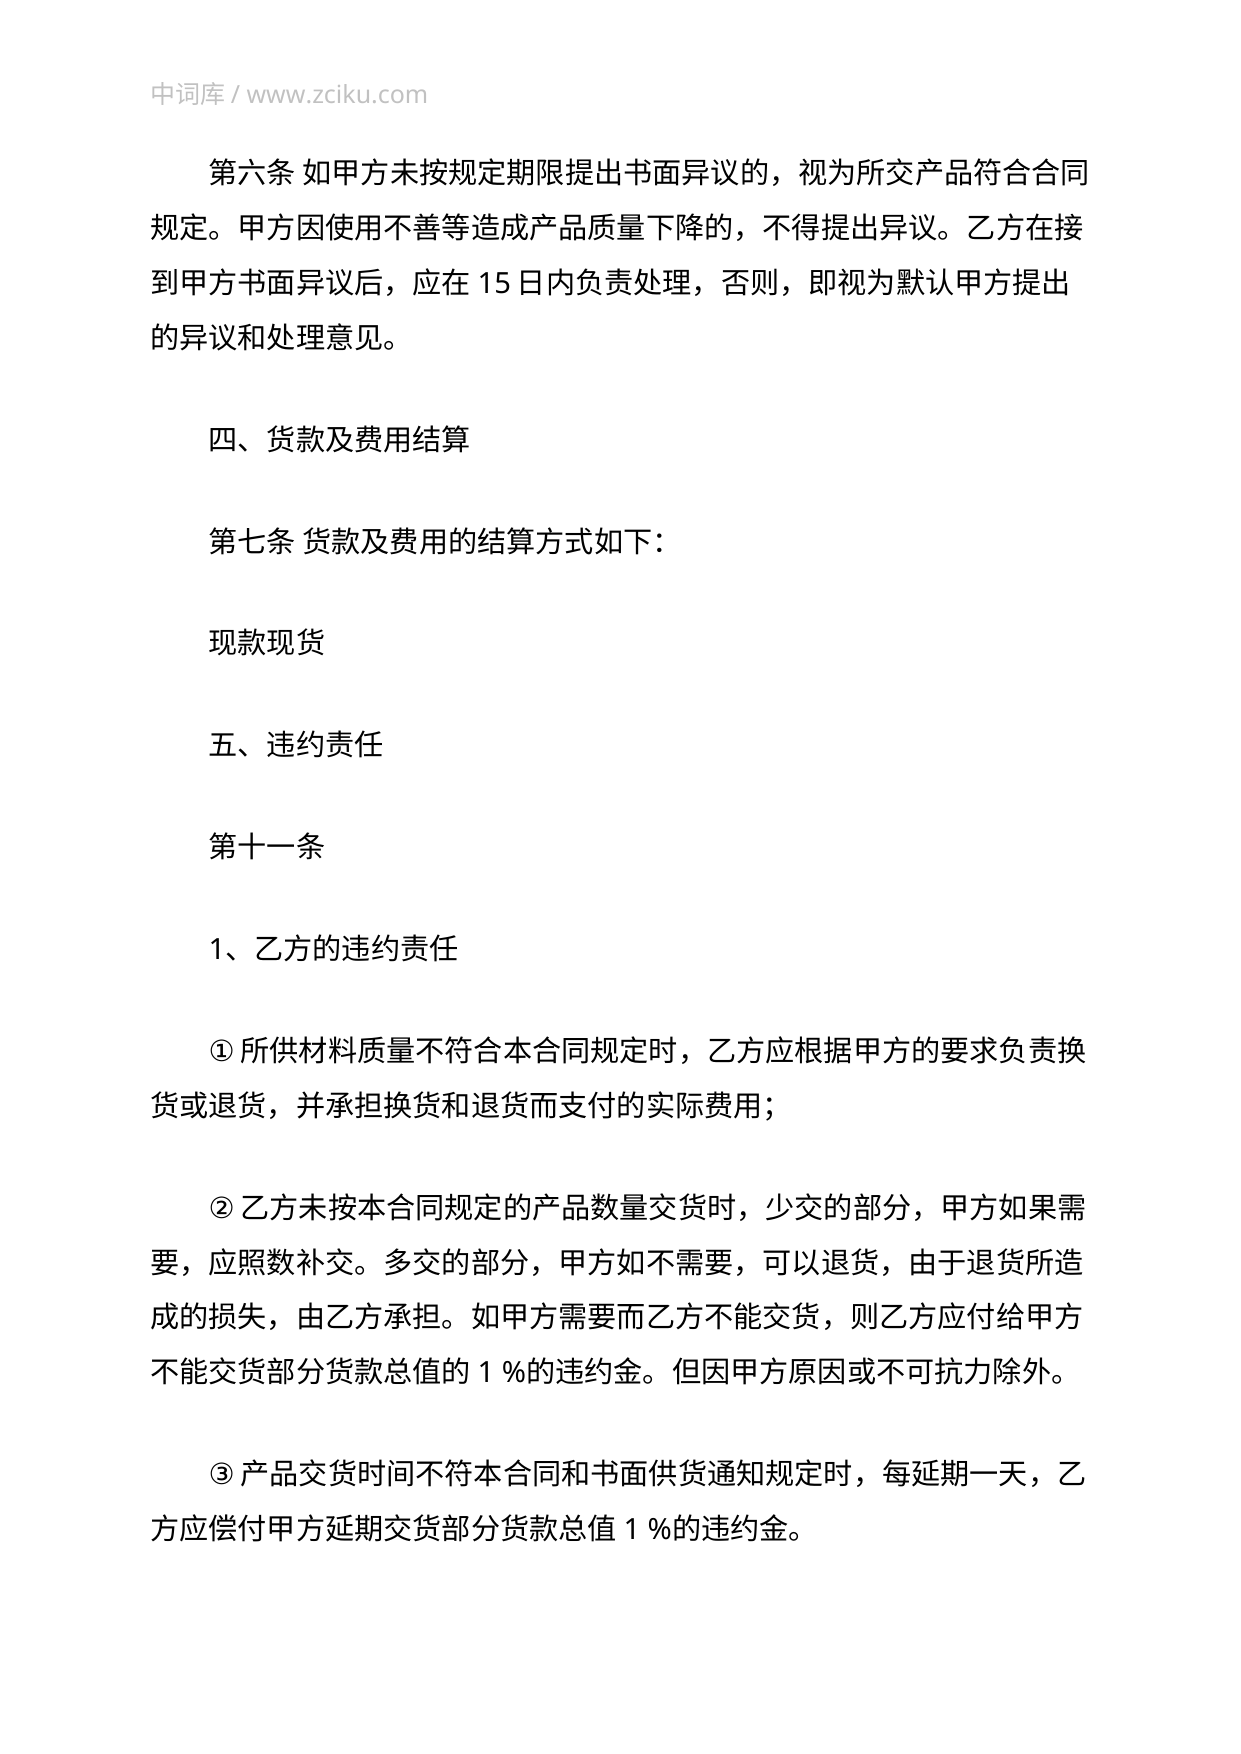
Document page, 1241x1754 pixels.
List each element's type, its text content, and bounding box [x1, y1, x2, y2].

text 第六条 如甲方未按规定期限提出书面异议的，视为所交产品符合合同规定。甲方因使用不善等造成产品质量下降的，不得提出异议。乙方在接到甲方书面异议后，应在 15日内负责处理，否则，即视为默认甲方提出的异议和处理意见。 [150, 150, 1090, 357]
text ③产品交货时间不符本合同和书面供货通知规定时，每延期一天，乙方应偿付甲方延期交货部分货款总值 1 %的违约金。 [150, 1451, 1090, 1548]
text ②乙方未按本合同规定的产品数量交货时，少交的部分，甲方如果需要，应照数补交。多交的部分，甲方如不需要，可以退货，由于退货所造成的损失，由乙方承担。如甲方需要而乙方不能交货，则乙方应付给甲方不能交货部分货款总值的 1 %的违约金。但因甲方原因或不可抗力除外。 [150, 1184, 1090, 1391]
text 第十一条 [150, 824, 1090, 866]
text 五、违约责任 [150, 722, 1090, 764]
text 四、货款及费用结算 [150, 417, 1090, 459]
text 1、乙方的违约责任 [150, 925, 1090, 968]
text 现款现货 [150, 620, 1090, 662]
text ①所供材料质量不符合本合同规定时，乙方应根据甲方的要求负责换货或退货，并承担换货和退货而支付的实际费用； [150, 1027, 1090, 1125]
text 第七条 货款及费用的结算方式如下： [150, 518, 1090, 561]
